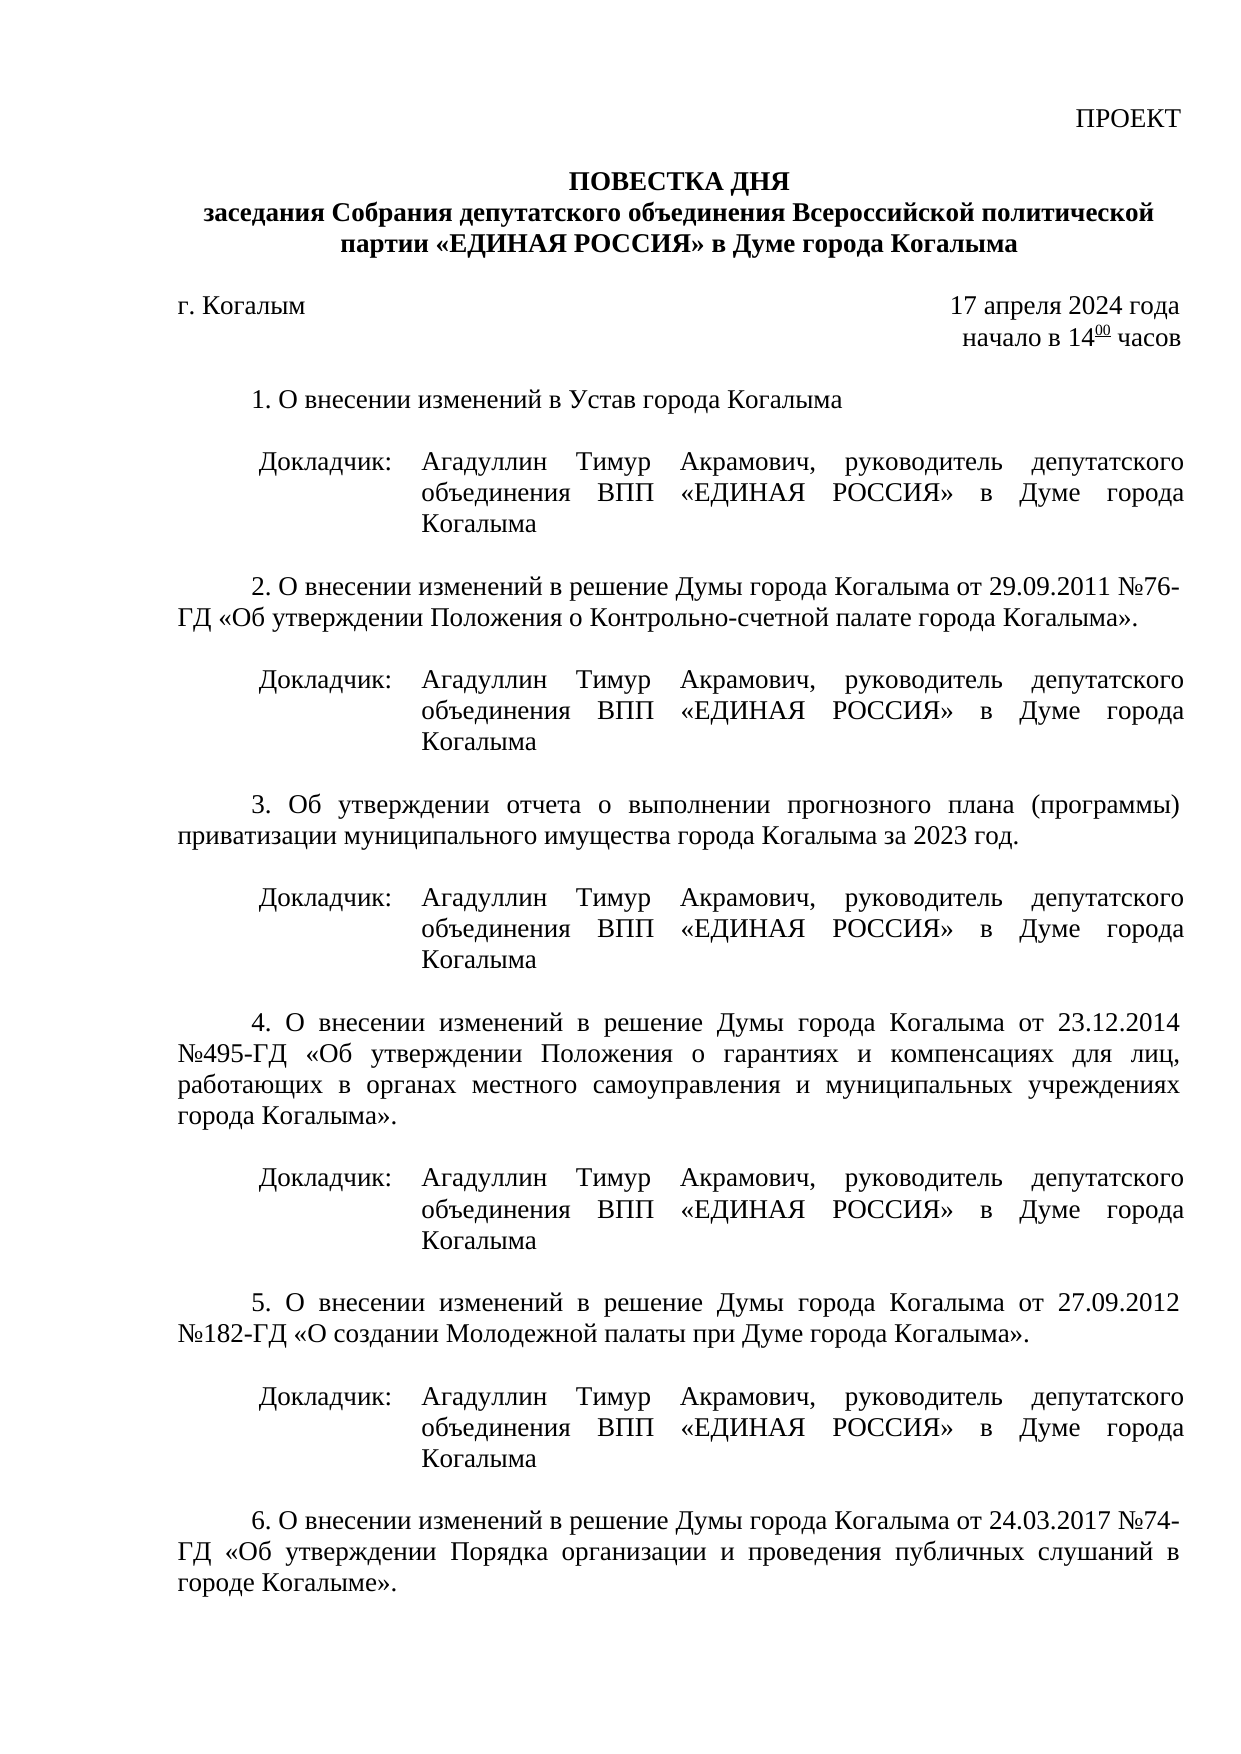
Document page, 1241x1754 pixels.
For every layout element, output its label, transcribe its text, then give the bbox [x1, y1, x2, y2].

table_header Докладчик: [248, 1380, 410, 1473]
text 4. О внесении изменений в решение Думы города Когалыма от 23.12.2014 №495-ГД «Об утверждении Положения о гарантиях и компенсациях для лиц, работающих в органах местного самоуправления и муниципальных учреждениях города Когалыма». [177, 1006, 1181, 1130]
text 5. О внесении изменений в решение Думы города Когалыма от 27.09.2012 №182-ГД «О создании Молодежной палаты при Думе города Когалыма». [177, 1286, 1181, 1348]
text 2. О внесении изменений в решение Думы города Когалыма от 29.09.2011 №76-ГД «Об утверждении Положения о Контрольно-счетной палате города Когалыма». [177, 570, 1181, 632]
table_header Докладчик: [248, 663, 410, 757]
table_header Агадуллин Тимур Акрамович, руководитель депутатского объединения ВПП «ЕДИНАЯ РОССИЯ» в Думе города Когалыма [410, 663, 1196, 757]
table_header Агадуллин Тимур Акрамович, руководитель депутатского объединения ВПП «ЕДИНАЯ РОССИЯ» в Думе города Когалыма [410, 1162, 1196, 1255]
text ПОВЕСТКА ДНЯ [177, 165, 1181, 196]
text заседания Собрания депутатского объединения Всероссийской политической партии «ЕДИНАЯ РОССИЯ» в Думе города Когалыма [177, 196, 1181, 258]
text 6. О внесении изменений в решение Думы города Когалыма от 24.03.2017 №74-ГД «Об утверждении Порядка организации и проведения публичных слушаний в городе Когалыме». [177, 1504, 1181, 1598]
text г. Когалым 17 апреля 2024 года [177, 289, 1181, 321]
table_header Агадуллин Тимур Акрамович, руководитель депутатского объединения ВПП «ЕДИНАЯ РОССИЯ» в Думе города Когалыма [410, 1380, 1196, 1473]
table_header Докладчик: [248, 445, 410, 539]
table_header Агадуллин Тимур Акрамович, руководитель депутатского объединения ВПП «ЕДИНАЯ РОССИЯ» в Думе города Когалыма [410, 881, 1196, 975]
text 1. О внесении изменений в Устав города Когалыма [177, 383, 1181, 414]
table_header Агадуллин Тимур Акрамович, руководитель депутатского объединения ВПП «ЕДИНАЯ РОССИЯ» в Думе города Когалыма [410, 445, 1196, 539]
text ПРОЕКТ [177, 103, 1181, 134]
text 3. Об утверждении отчета о выполнении прогнозного плана (программы) приватизации муниципального имущества города Когалыма за 2023 год. [177, 788, 1181, 850]
text начало в 1400 часов [177, 321, 1181, 352]
table_header Докладчик: [248, 881, 410, 975]
table_header Докладчик: [248, 1162, 410, 1255]
